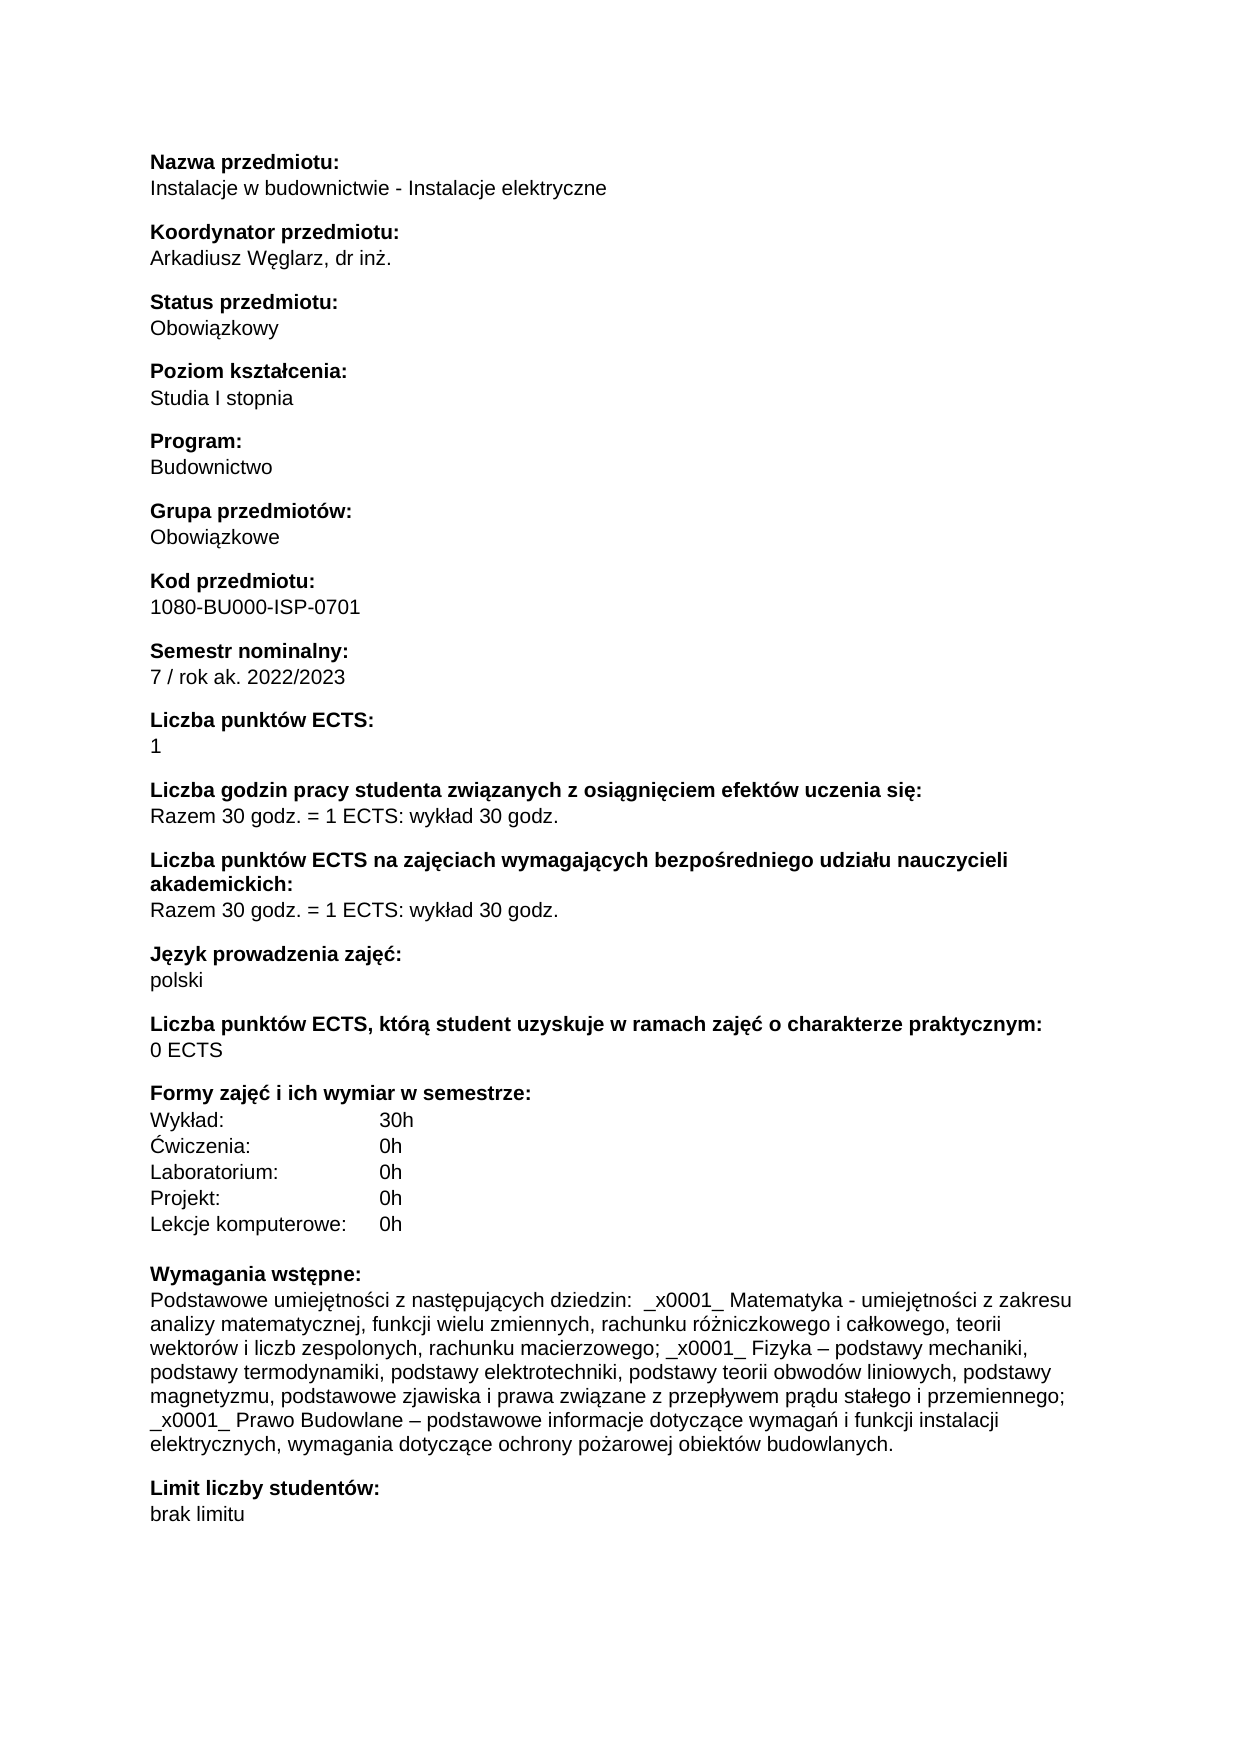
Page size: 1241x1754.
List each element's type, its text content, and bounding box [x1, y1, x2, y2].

text Arkadiusz Węglarz, dr inż. [150, 246, 1090, 270]
table_cell 0h [369, 1210, 597, 1236]
text Formy zajęć i ich wymiar w semestrze: [150, 1081, 1090, 1105]
text Podstawowe umiejętności z następujących dziedzin: _x0001_ Matematyka - umiejętności z zakresu analizy matematycznej, funkcji wielu zmiennych, rachunku różniczkowego i całkowego, teorii wektorów i liczb zespolonych, rachunku macierzowego; _x0001_ Fizyka – podstawy mechaniki, podstawy termodynamiki, podstawy elektrotechniki, podstawy teorii obwodów liniowych, podstawy magnetyzmu, podstawowe zjawiska i prawa związane z przepływem prądu stałego i przemiennego; _x0001_ Prawo Budowlane – podstawowe informacje dotyczące wymagań i funkcji instalacji elektrycznych, wymagania dotyczące ochrony pożarowej obiektów budowlanych. [150, 1288, 1090, 1456]
text Razem 30 godz. = 1 ECTS: wykład 30 godz. [150, 804, 1090, 828]
table_header 30h [369, 1108, 597, 1132]
text brak limitu [150, 1502, 1090, 1526]
text polski [150, 968, 1090, 992]
table_cell 0h [369, 1132, 597, 1158]
text Studia I stopnia [150, 385, 1090, 409]
text Program: [150, 429, 1090, 453]
text Obowiązkowy [150, 316, 1090, 339]
text Grupa przedmiotów: [150, 499, 1090, 523]
text Status przedmiotu: [150, 289, 1090, 313]
table_cell 0h [369, 1184, 597, 1210]
text Kod przedmiotu: [150, 569, 1090, 593]
text Razem 30 godz. = 1 ECTS: wykład 30 godz. [150, 898, 1090, 922]
table_header Wykład: [140, 1108, 367, 1132]
text Język prowadzenia zajęć: [150, 942, 1090, 966]
text Instalacje w budownictwie - Instalacje elektryczne [150, 176, 1090, 200]
text Budownictwo [150, 455, 1090, 479]
text 1 [150, 734, 1090, 758]
table_cell Laboratorium: [140, 1160, 367, 1184]
text Obowiązkowe [150, 525, 1090, 549]
text 0 ECTS [150, 1037, 1090, 1061]
text Liczba punktów ECTS: [150, 708, 1090, 732]
text 7 / rok ak. 2022/2023 [150, 664, 1090, 688]
text Liczba punktów ECTS na zajęciach wymagających bezpośredniego udziału nauczycieli akademickich: [150, 848, 1090, 896]
text Poziom kształcenia: [150, 359, 1090, 383]
table_cell Lekcje komputerowe: [140, 1212, 367, 1236]
text Semestr nominalny: [150, 638, 1090, 662]
table_cell Projekt: [140, 1186, 367, 1210]
table_cell 0h [369, 1158, 597, 1184]
text 1080-BU000-ISP-0701 [150, 595, 1090, 619]
text Liczba godzin pracy studenta związanych z osiągnięciem efektów uczenia się: [150, 778, 1090, 802]
table_cell Ćwiczenia: [140, 1134, 367, 1158]
text Nazwa przedmiotu: [150, 150, 1090, 174]
text Limit liczby studentów: [150, 1476, 1090, 1499]
text Wymagania wstępne: [150, 1262, 1090, 1286]
text Koordynator przedmiotu: [150, 220, 1090, 244]
text Liczba punktów ECTS, którą student uzyskuje w ramach zajęć o charakterze praktycznym: [150, 1011, 1090, 1035]
